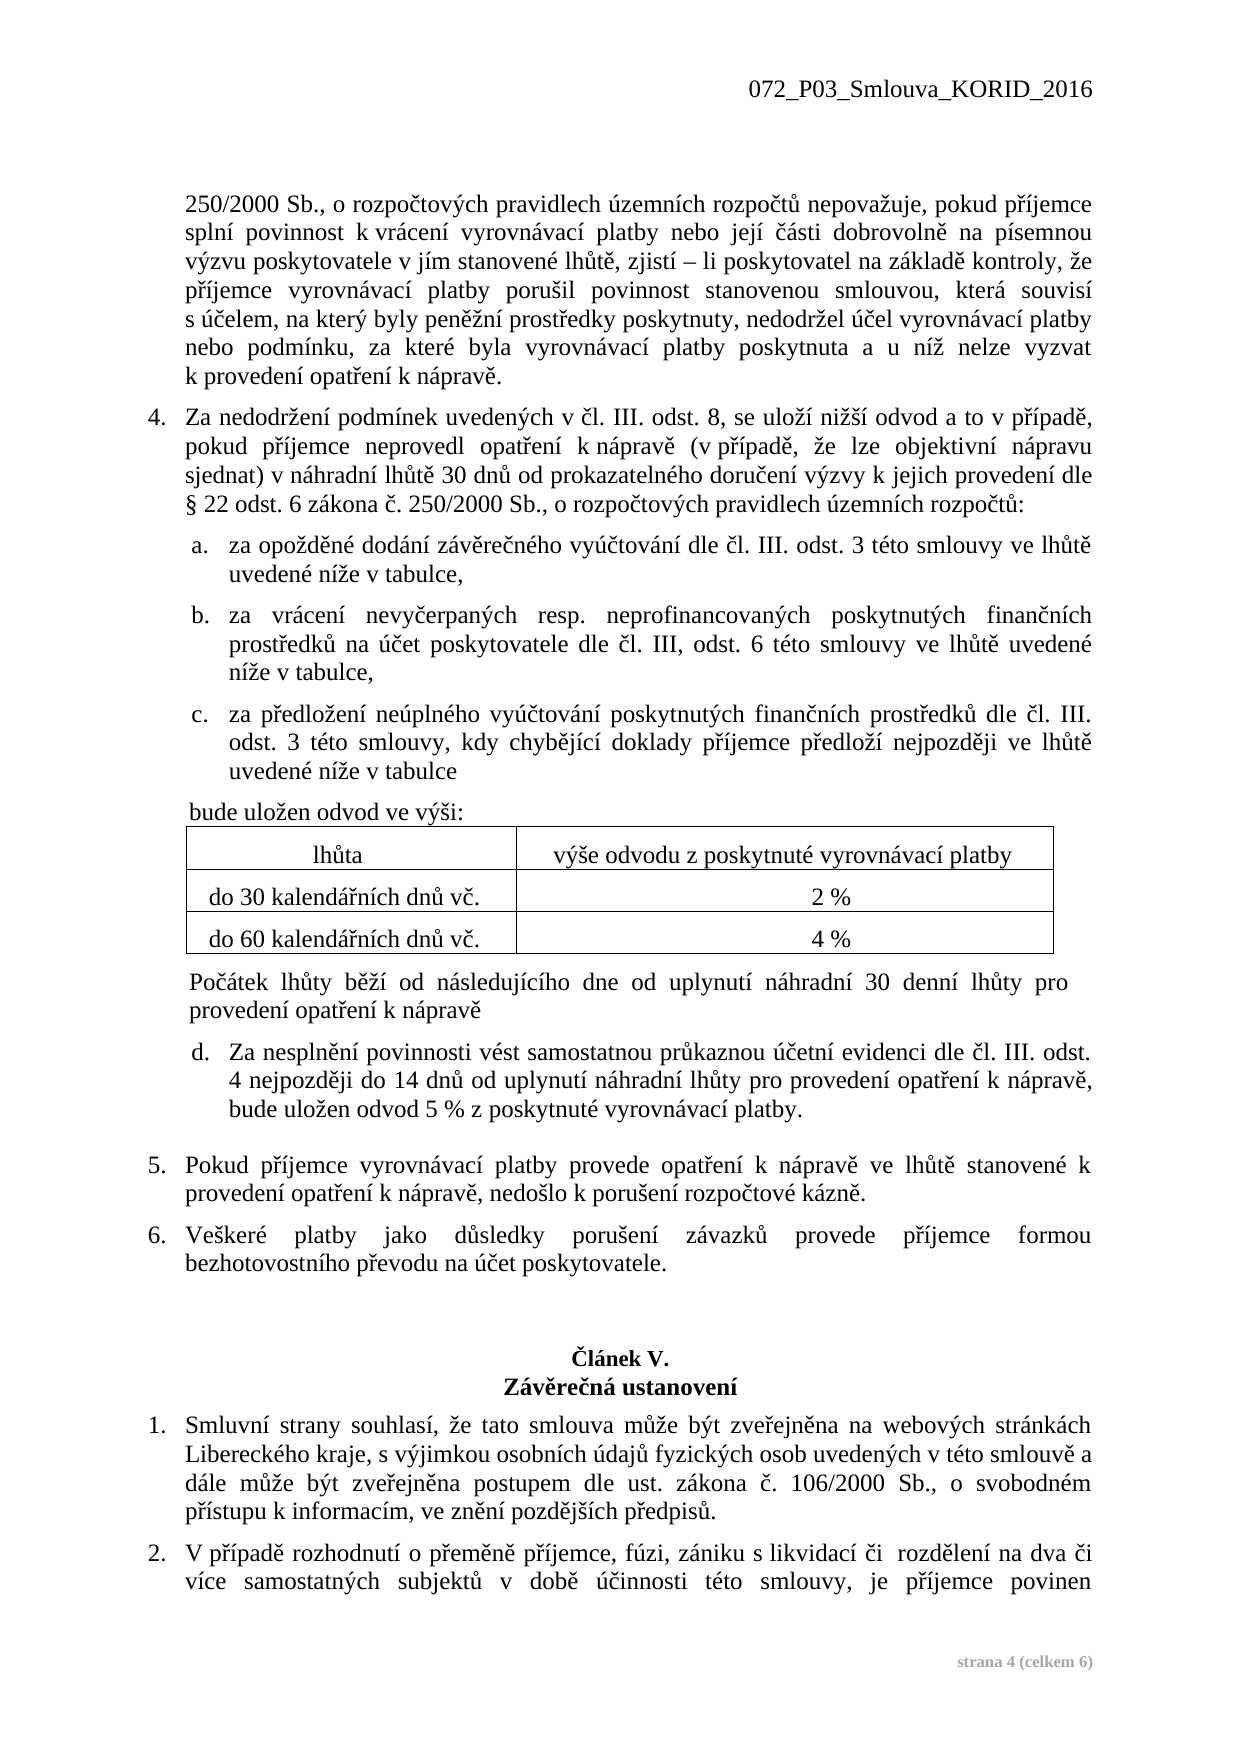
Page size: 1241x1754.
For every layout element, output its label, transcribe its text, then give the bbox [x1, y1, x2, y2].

list Pokud příjemce vyrovnávací platby provede opatření k nápravě ve lhůtě stanovené k provedení opatření k nápravě, nedošlo k porušení rozpočtové kázně. [148, 1150, 1093, 1207]
list za opožděné dodání závěrečného vyúčtování dle čl. III. odst. 3 této smlouvy ve lhůtě uvedené níže v tabulce, [191, 530, 1093, 587]
table_cell 2 % [517, 870, 1053, 911]
table_header lhůta [187, 827, 516, 868]
table_cell do 30 kalendářních dnů vč. [187, 870, 516, 911]
list Smluvní strany souhlasí, že tato smlouva může být zveřejněna na webových stránkách Libereckého kraje, s výjimkou osobních údajů fyzických osob uvedených v této smlouvě a dále může být zveřejněna postupem dle ust. zákona č. 106/2000 Sb., o svobodném přístupu k informacím, ve znění pozdějších předpisů. [148, 1410, 1093, 1525]
table_header výše odvodu z poskytnuté vyrovnávací platby [517, 827, 1053, 868]
list za předložení neúplného vyúčtování poskytnutých finančních prostředků dle čl. III. odst. 3 této smlouvy, kdy chybějící doklady příjemce předloží nejpozději ve lhůtě uvedené níže v tabulce [191, 699, 1093, 785]
text Počátek lhůty běží od následujícího dne od uplynutí náhradní 30 denní lhůty pro provedení opatření k nápravě [189, 967, 1069, 1024]
text Článek V. [148, 1345, 1093, 1372]
table_cell 4 % [517, 912, 1053, 953]
text Závěrečná ustanovení [148, 1372, 1093, 1401]
text bude uložen odvod ve výši: [189, 797, 1069, 826]
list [148, 1538, 1093, 1595]
list za vrácení nevyčerpaných resp. neprofinancovaných poskytnutých finančních prostředků na účet poskytovatele dle čl. III, odst. 6 této smlouvy ve lhůtě uvedené níže v tabulce, [191, 600, 1093, 686]
table_cell do 60 kalendářních dnů vč. [187, 912, 516, 953]
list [148, 189, 1093, 390]
list Za nesplnění povinnosti vést samostatnou průkaznou účetní evidenci dle čl. III. odst. 4 nejpozději do 14 dnů od uplynutí náhradní lhůty pro provedení opatření k nápravě, bude uložen odvod 5 % z poskytnuté vyrovnávací platby. [191, 1037, 1093, 1123]
list Veškeré platby jako důsledky porušení závazků provede příjemce formou bezhotovostního převodu na účet poskytovatele. [148, 1220, 1093, 1277]
list Za nedodržení podmínek uvedených v čl. III. odst. 8, se uloží nižší odvod a to v případě, pokud příjemce neprovedl opatření k nápravě (v případě, že lze objektivní nápravu sjednat) v náhradní lhůtě 30 dnů od prokazatelného doručení výzvy k jejich provedení dle § 22 odst. 6 zákona č. 250/2000 Sb., o rozpočtových pravidlech územních rozpočtů: [148, 402, 1093, 517]
